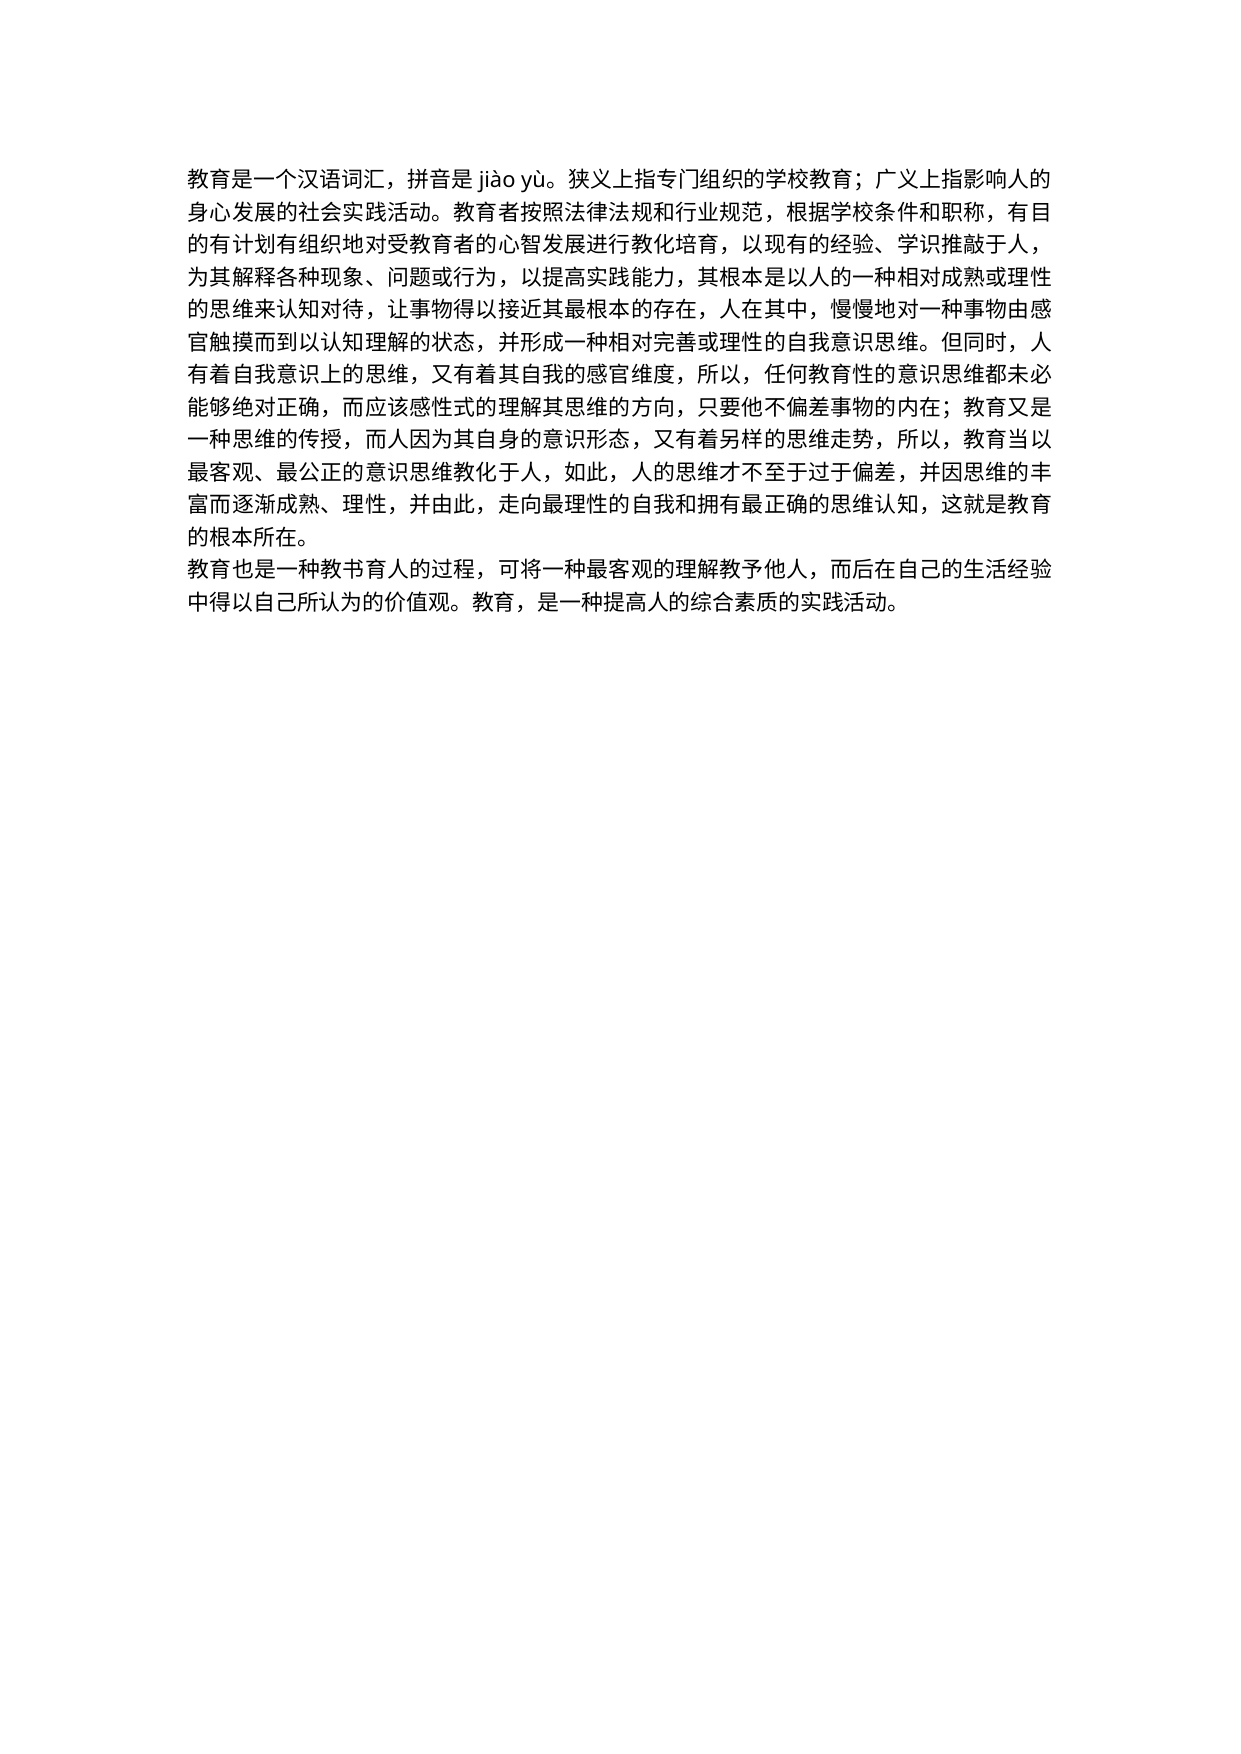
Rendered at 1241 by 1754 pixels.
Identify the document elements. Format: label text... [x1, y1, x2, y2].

text 教育是一个汉语词汇，拼音是jiào yù。狭义上指专门组织的学校教育；广义上指影响人的身心发展的社会实践活动。教育者按照法律法规和行业规范，根据学校条件和职称，有目的有计划有组织地对受教育者的心智发展进行教化培育，以现有的经验、学识推敲于人，为其解释各种现象、问题或行为，以提高实践能力，其根本是以人的一种相对成熟或理性的思维来认知对待，让事物得以接近其最根本的存在，人在其中，慢慢地对一种事物由感官触摸而到以认知理解的状态，并形成一种相对完善或理性的自我意识思维。但同时，人有着自我意识上的思维，又有着其自我的感官维度，所以，任何教育性的意识思维都未必能够绝对正确，而应该感性式的理解其思维的方向，只要他不偏差事物的内在；教育又是一种思维的传授，而人因为其自身的意识形态，又有着另样的思维走势，所以，教育当以最客观、最公正的意识思维教化于人，如此，人的思维才不至于过于偏差，并因思维的丰富而逐渐成熟、理性，并由此，走向最理性的自我和拥有最正确的思维认知，这就是教育的根本所在。 教育也是一种教书育人的过程，可将一种最客观的理解教予他人，而后在自己的生活经验中得以自己所认为的价值观。教育，是一种提高人的综合素质的实践活动。 [187, 162, 1053, 649]
